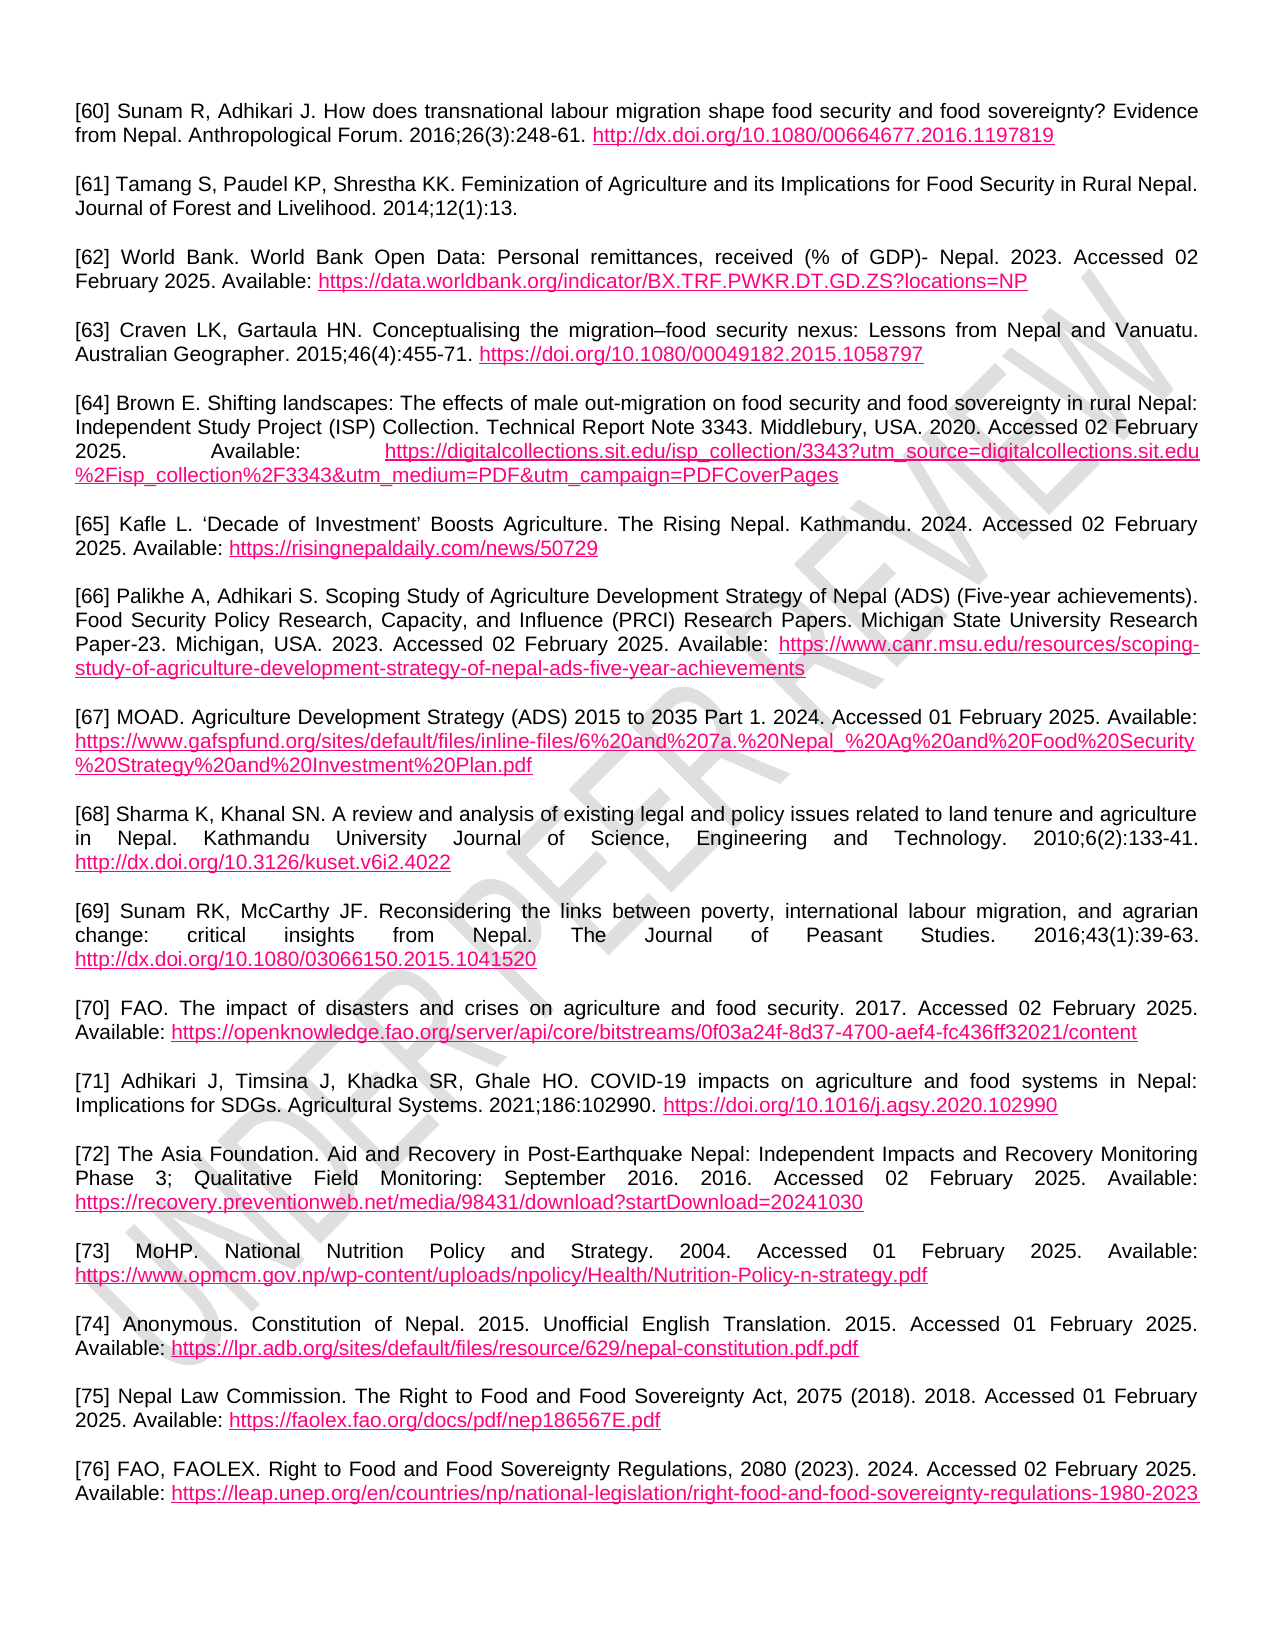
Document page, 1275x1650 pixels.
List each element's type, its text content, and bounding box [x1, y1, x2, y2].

text [69] Sunam RK, McCarthy JF. Reconsidering the links between poverty, international labour migration, and agrarian change: critical insights from Nepal. The Journal of Peasant Studies. 2016;43(1):39-63. http://dx.doi.org/10.1080/03066150.2015.1041520 [75, 899, 1200, 971]
text [74] Anonymous. Constitution of Nepal. 2015. Unofficial English Translation. 2015. Accessed 01 February 2025. Available: https://lpr.adb.org/sites/default/files/resource/629/nepal-constitution.pdf.pdf [75, 1311, 1200, 1359]
text [71] Adhikari J, Timsina J, Khadka SR, Ghale HO. COVID-19 impacts on agriculture and food systems in Nepal: Implications for SDGs. Agricultural Systems. 2021;186:102990. https://doi.org/10.1016/j.agsy.2020.102990 [75, 1069, 1200, 1117]
text [72] The Asia Foundation. Aid and Recovery in Post-Earthquake Nepal: Independent Impacts and Recovery Monitoring Phase 3; Qualitative Field Monitoring: September 2016. 2016. Accessed 02 February 2025. Available: https://recovery.preventionweb.net/media/98431/download?startDownload=20241030 [75, 1142, 1200, 1213]
text [66] Palikhe A, Adhikari S. Scoping Study of Agriculture Development Strategy of Nepal (ADS) (Five-year achievements). Food Security Policy Research, Capacity, and Influence (PRCI) Research Papers. Michigan State University Research Paper-23. Michigan, USA. 2023. Accessed 02 February 2025. Available: https://www.canr.msu.edu/resources/scoping-study-of-agriculture-development-strategy-of-nepal-ads-five-year-achievements [75, 584, 1200, 680]
text [60] Sunam R, Adhikari J. How does transnational labour migration shape food security and food sovereignty? Evidence from Nepal. Anthropological Forum. 2016;26(3):248-61. http://dx.doi.org/10.1080/00664677.2016.1197819 [75, 99, 1200, 147]
text [75] Nepal Law Commission. The Right to Food and Food Sovereignty Act, 2075 (2018). 2018. Accessed 01 February 2025. Available: https://faolex.fao.org/docs/pdf/nep186567E.pdf [75, 1384, 1200, 1432]
text [68] Sharma K, Khanal SN. A review and analysis of existing legal and policy issues related to land tenure and agriculture in Nepal. Kathmandu University Journal of Science, Engineering and Technology. 2010;6(2):133-41. http://dx.doi.org/10.3126/kuset.v6i2.4022 [75, 802, 1200, 874]
text [61] Tamang S, Paudel KP, Shrestha KK. Feminization of Agriculture and its Implications for Food Security in Rural Nepal. Journal of Forest and Livelihood. 2014;12(1):13. [75, 172, 1200, 220]
text [63] Craven LK, Gartaula HN. Conceptualising the migration–food security nexus: Lessons from Nepal and Vanuatu. Australian Geographer. 2015;46(4):455-71. https://doi.org/10.1080/00049182.2015.1058797 [75, 318, 1200, 366]
text [73] MoHP. National Nutrition Policy and Strategy. 2004. Accessed 01 February 2025. Available: https://www.opmcm.gov.np/wp-content/uploads/npolicy/Health/Nutrition-Policy-n-strategy.pdf [75, 1238, 1200, 1286]
text [64] Brown E. Shifting landscapes: The effects of male out-migration on food security and food sovereignty in rural Nepal: Independent Study Project (ISP) Collection. Technical Report Note 3343. Middlebury, USA. 2020. Accessed 02 February 2025. Available: https://digitalcollections.sit.edu/isp_collection/3343?utm_source=digitalcollections.sit.edu%2Fisp_collection%2F3343&utm_medium=PDF&utm_campaign=PDFCoverPages [75, 391, 1200, 486]
text [67] MOAD. Agriculture Development Strategy (ADS) 2015 to 2035 Part 1. 2024. Accessed 01 February 2025. Available: https://www.gafspfund.org/sites/default/files/inline-files/6%20and%207a.%20Nepal_%20Ag%20and%20Food%20Security%20Strategy%20and%20Investment%20Plan.pdf [75, 705, 1200, 777]
text [70] FAO. The impact of disasters and crises on agriculture and food security. 2017. Accessed 02 February 2025. Available: https://openknowledge.fao.org/server/api/core/bitstreams/0f03a24f-8d37-4700-aef4-fc436ff32021/content [75, 996, 1200, 1044]
text [76] FAO, FAOLEX. Right to Food and Food Sovereignty Regulations, 2080 (2023). 2024. Accessed 02 February 2025. Available: https://leap.unep.org/en/countries/np/national-legislation/right-food-and-food-sovereignty-regulations-1980-2023 [75, 1457, 1200, 1505]
text [65] Kafle L. ‘Decade of Investment’ Boosts Agriculture. The Rising Nepal. Kathmandu. 2024. Accessed 02 February 2025. Available: https://risingnepaldaily.com/news/50729 [75, 511, 1200, 559]
text [62] World Bank. World Bank Open Data: Personal remittances, received (% of GDP)- Nepal. 2023. Accessed 02 February 2025. Available: https://data.worldbank.org/indicator/BX.TRF.PWKR.DT.GD.ZS?locations=NP [75, 245, 1200, 293]
